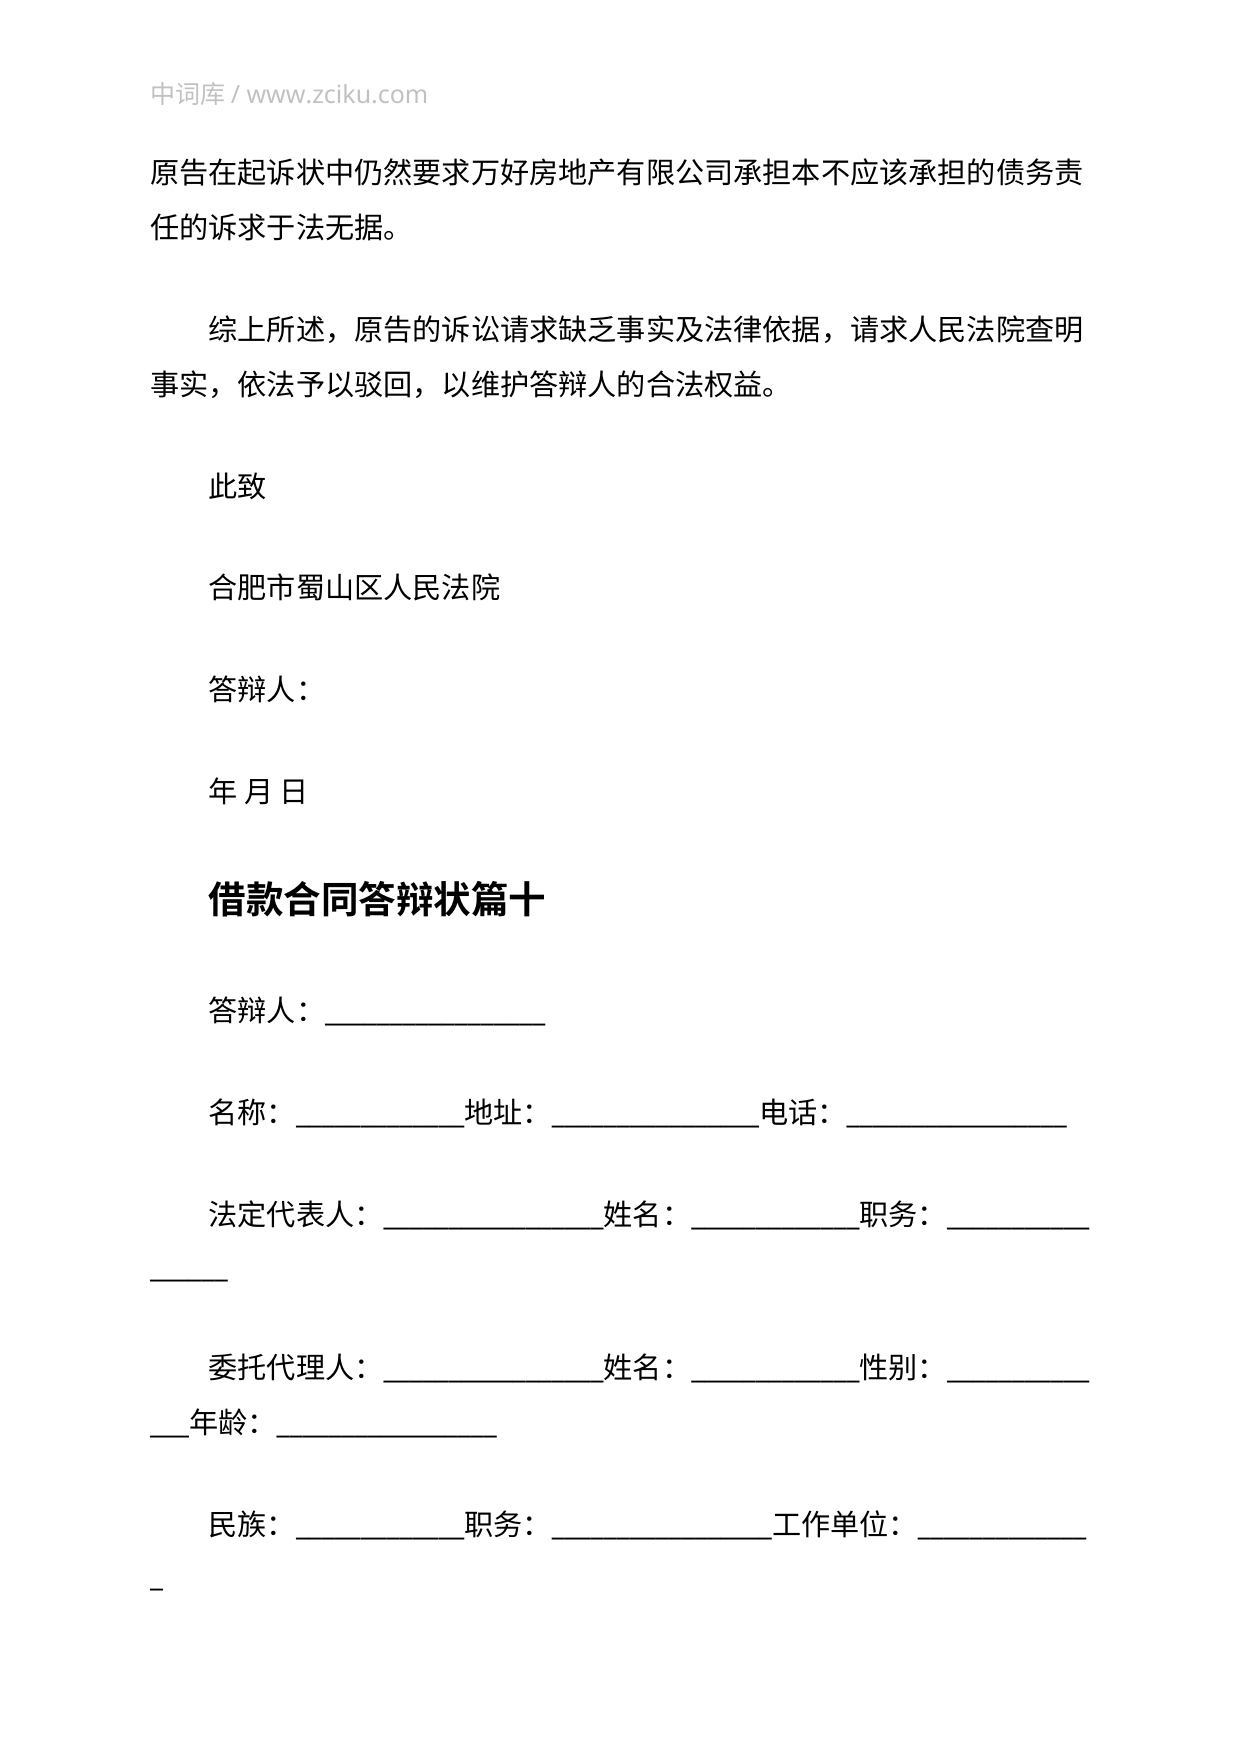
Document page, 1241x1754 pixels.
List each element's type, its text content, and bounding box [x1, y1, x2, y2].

text 民族：_____________职务：_________________工作单位：______________ [150, 1501, 1090, 1595]
text 答辩人：_________________ [150, 988, 1090, 1030]
text 借款合同答辩状篇十 [150, 870, 1090, 925]
text 名称：_____________地址：________________电话：_________________ [150, 1090, 1090, 1132]
text 合肥市蜀山区人民法院 [150, 565, 1090, 607]
text 法定代表人：_________________姓名：_____________职务：_________________ [150, 1192, 1090, 1286]
text 年 月 日 [150, 769, 1090, 811]
text 委托代理人：_________________姓名：_____________性别：______________年龄：_________________ [150, 1344, 1090, 1442]
text 答辩人： [150, 667, 1090, 709]
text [150, 150, 1090, 247]
text 综上所述，原告的诉讼请求缺乏事实及法律依据，请求人民法院查明事实，依法予以驳回，以维护答辩人的合法权益。 [150, 307, 1090, 404]
text 此致 [150, 463, 1090, 506]
